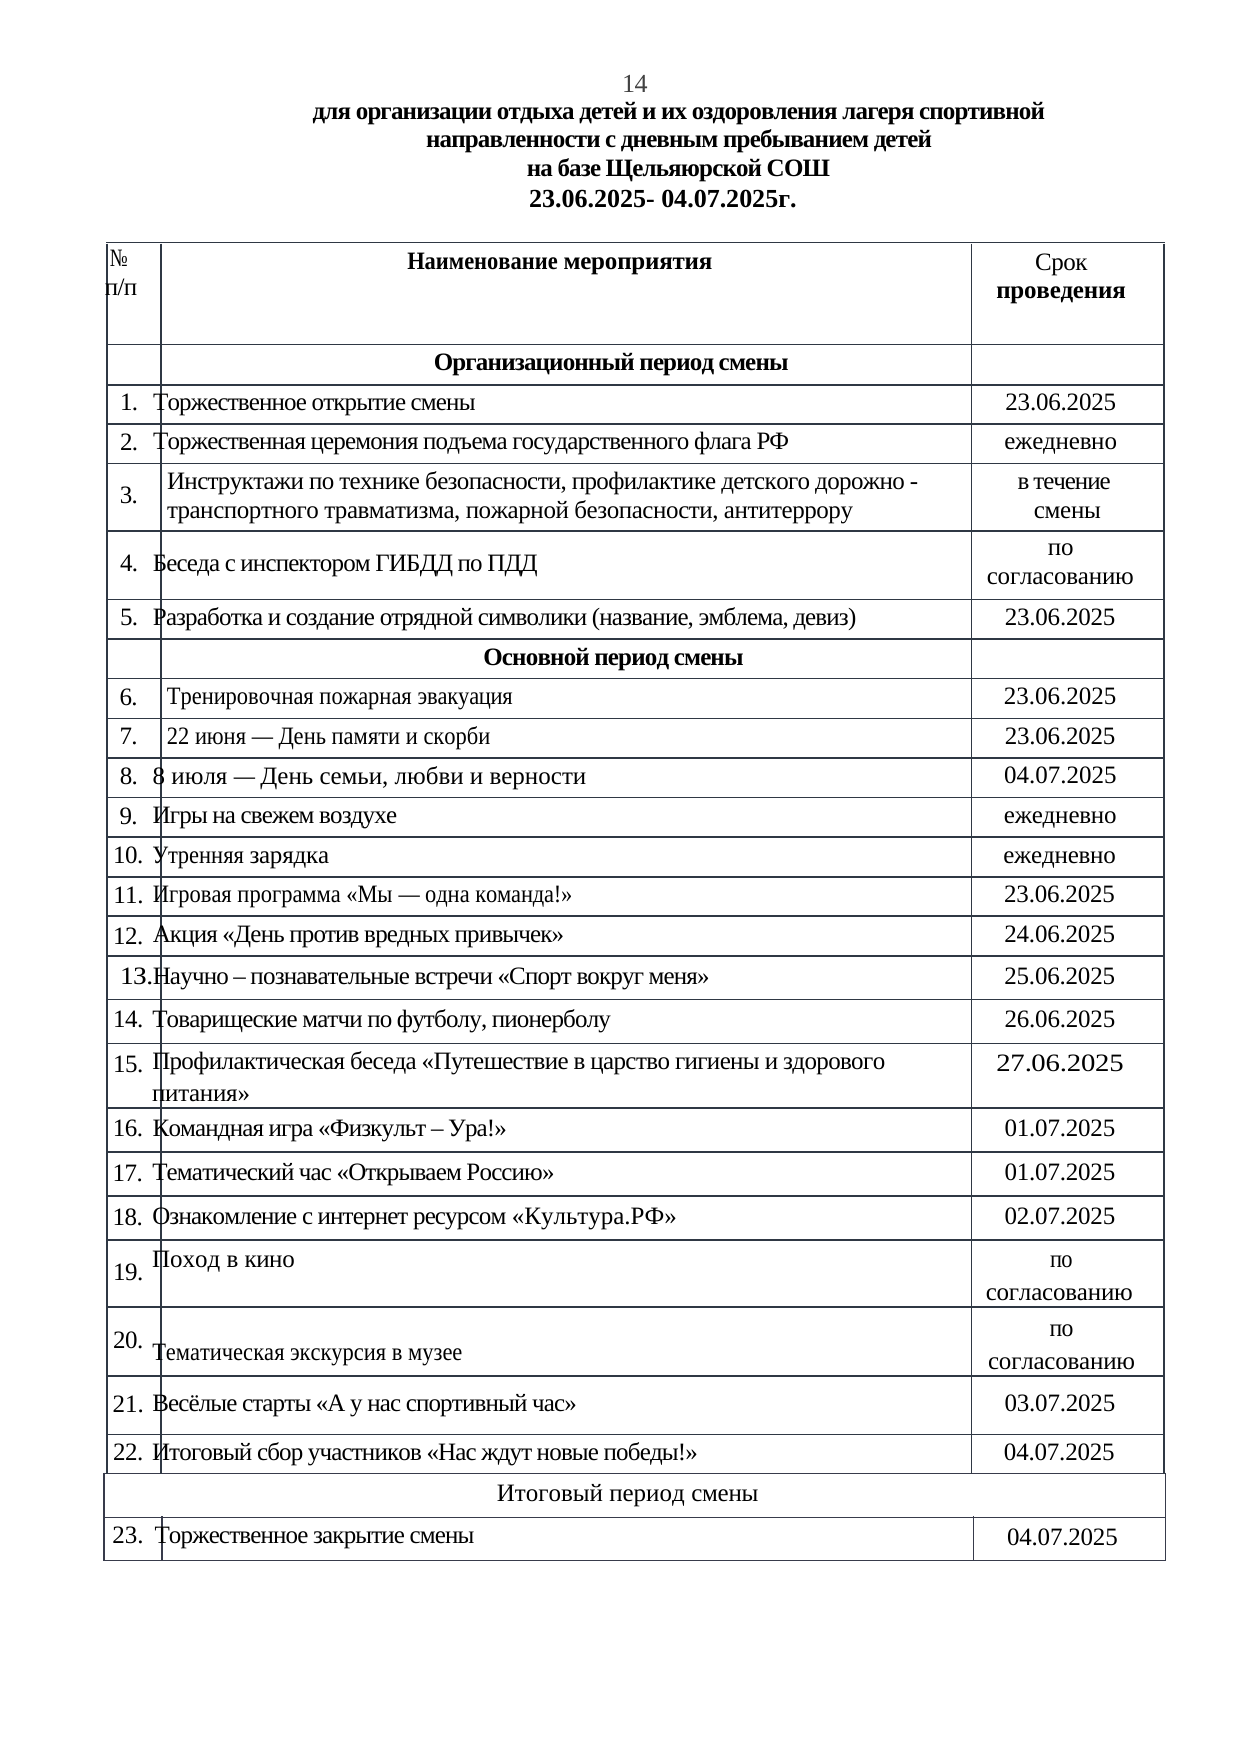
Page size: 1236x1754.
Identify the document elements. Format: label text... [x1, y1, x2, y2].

table_cell 17. [108, 1153, 160, 1195]
table_cell Игры на свежем воздухе [162, 798, 971, 836]
text на базе Щельяюрской СОШ [303, 153, 1054, 182]
table_cell 10. [108, 838, 160, 876]
table_cell 26.06.2025 [972, 1000, 1163, 1042]
table_cell 15. [108, 1044, 160, 1107]
table_cell 23. [105, 1518, 161, 1560]
table_cell 23.06.2025 [972, 600, 1163, 638]
table_cell 27.06.2025 [972, 1044, 1163, 1107]
table_cell 23.06.2025 [972, 719, 1163, 757]
table_cell 22. [108, 1435, 160, 1472]
table_cell Разработка и создание отрядной символики (название, эмблема, девиз) [162, 600, 971, 638]
table_cell Игровая программа «Мы — одна команда!» [162, 878, 971, 915]
table_cell 1. [108, 386, 160, 423]
table_cell 12. [108, 917, 160, 955]
table_cell Весёлые старты «А у нас спортивный час» [162, 1377, 971, 1434]
table_cell 01.07.2025 [972, 1153, 1163, 1195]
table_cell 25.06.2025 [972, 957, 1163, 999]
table_cell 04.07.2025 [972, 759, 1163, 797]
table_cell Торжественное открытие смены [162, 386, 971, 423]
table_cell 5. [108, 600, 160, 638]
table_cell [972, 640, 1163, 677]
table_cell Профилактическая беседа «Путешествие в царство гигиены и здорового питания» [162, 1044, 971, 1107]
table_cell Инструктажи по технике безопасности, профилактике детского дорожно - транспортного травматизма, пожарной безопасности, антитеррору [162, 464, 971, 530]
table_header Наименование мероприятия [162, 243, 971, 344]
table_cell Ознакомление с интернет ресурсом «Культура.РФ» [162, 1197, 971, 1239]
table_cell 03.07.2025 [972, 1377, 1163, 1434]
table_cell Поход в кино [162, 1241, 971, 1306]
table_cell 21. [108, 1377, 160, 1434]
table_cell Беседа с инспектором ГИБДД по ПДД [162, 532, 971, 599]
table_cell Итоговый период смены [105, 1474, 1165, 1516]
table_cell по согласованию [972, 532, 1163, 599]
table_cell 11. [108, 878, 160, 915]
text 23.06.2025- 04.07.2025г. [103, 183, 1176, 213]
table_cell 18. [108, 1197, 160, 1239]
table_cell ежедневно [972, 798, 1163, 836]
table_cell Утренняя зарядка [162, 838, 971, 876]
table_cell 14. [108, 1000, 160, 1042]
table_cell 2. [108, 425, 160, 462]
table_cell 1З. [108, 957, 160, 999]
table_cell 7. [108, 719, 160, 757]
table_cell Тренировочная пожарная эвакуация [162, 679, 971, 717]
table_cell Тематическая экскурсия в музее [162, 1308, 971, 1375]
table_cell 4. [108, 532, 160, 599]
table_cell [972, 345, 1163, 384]
table_cell Итоговый сбор участников «Нас ждут новые победы!» [162, 1435, 971, 1472]
table_cell 8 июля — День семьи, любви и верности [162, 759, 971, 797]
table_cell Товарищеские матчи по футболу, пионерболу [162, 1000, 971, 1042]
table_cell Организационный период смены [162, 345, 971, 384]
table_cell 23.06.2025 [972, 679, 1163, 717]
table_cell [108, 640, 160, 677]
table_cell 3. [108, 464, 160, 530]
table_cell Акция «День против вредных привычек» [162, 917, 971, 955]
table_cell [108, 345, 160, 384]
table_cell 16. [108, 1109, 160, 1151]
table_header Срок проведения [972, 243, 1164, 344]
table_cell Основной период смены [162, 640, 971, 677]
table_cell 04.07.2025 [972, 1435, 1163, 1472]
text для организации отдыха детей и их оздоровления лагеря спортивной направленности с дневным пребыванием детей [303, 96, 1054, 153]
table_cell по согласованию [972, 1308, 1163, 1375]
table_cell ежедневно [972, 425, 1163, 462]
table_cell 04.07.2025 [974, 1518, 1165, 1560]
table_cell 20. [108, 1308, 160, 1375]
table_cell 24.06.2025 [972, 917, 1163, 955]
table_cell 19. [108, 1241, 160, 1306]
table_cell ежедневно [972, 838, 1163, 876]
table_header № п/п [108, 243, 161, 344]
table_cell 23.06.2025 [972, 878, 1163, 915]
table_cell 9. [108, 798, 160, 836]
table_cell 8. [108, 759, 160, 797]
table_cell Торжественное закрытие смены [163, 1518, 973, 1560]
table_cell 02.07.2025 [972, 1197, 1163, 1239]
table_cell Командная игра «Физкульт – Ура!» [162, 1109, 971, 1151]
table_cell по согласованию [972, 1241, 1163, 1306]
table_cell Тематический час «Открываем Россию» [162, 1153, 971, 1195]
table_cell 6. [108, 679, 160, 717]
table_cell Торжественная церемония подъема государственного флага РФ [162, 425, 971, 462]
table_cell Научно – познавательные встречи «Спорт вокруг меня» [162, 957, 971, 999]
table_cell 01.07.2025 [972, 1109, 1163, 1151]
table_cell 22 июня — День памяти и скорби [162, 719, 971, 757]
table_cell в течение смены [972, 464, 1163, 530]
table_cell 23.06.2025 [972, 386, 1163, 423]
